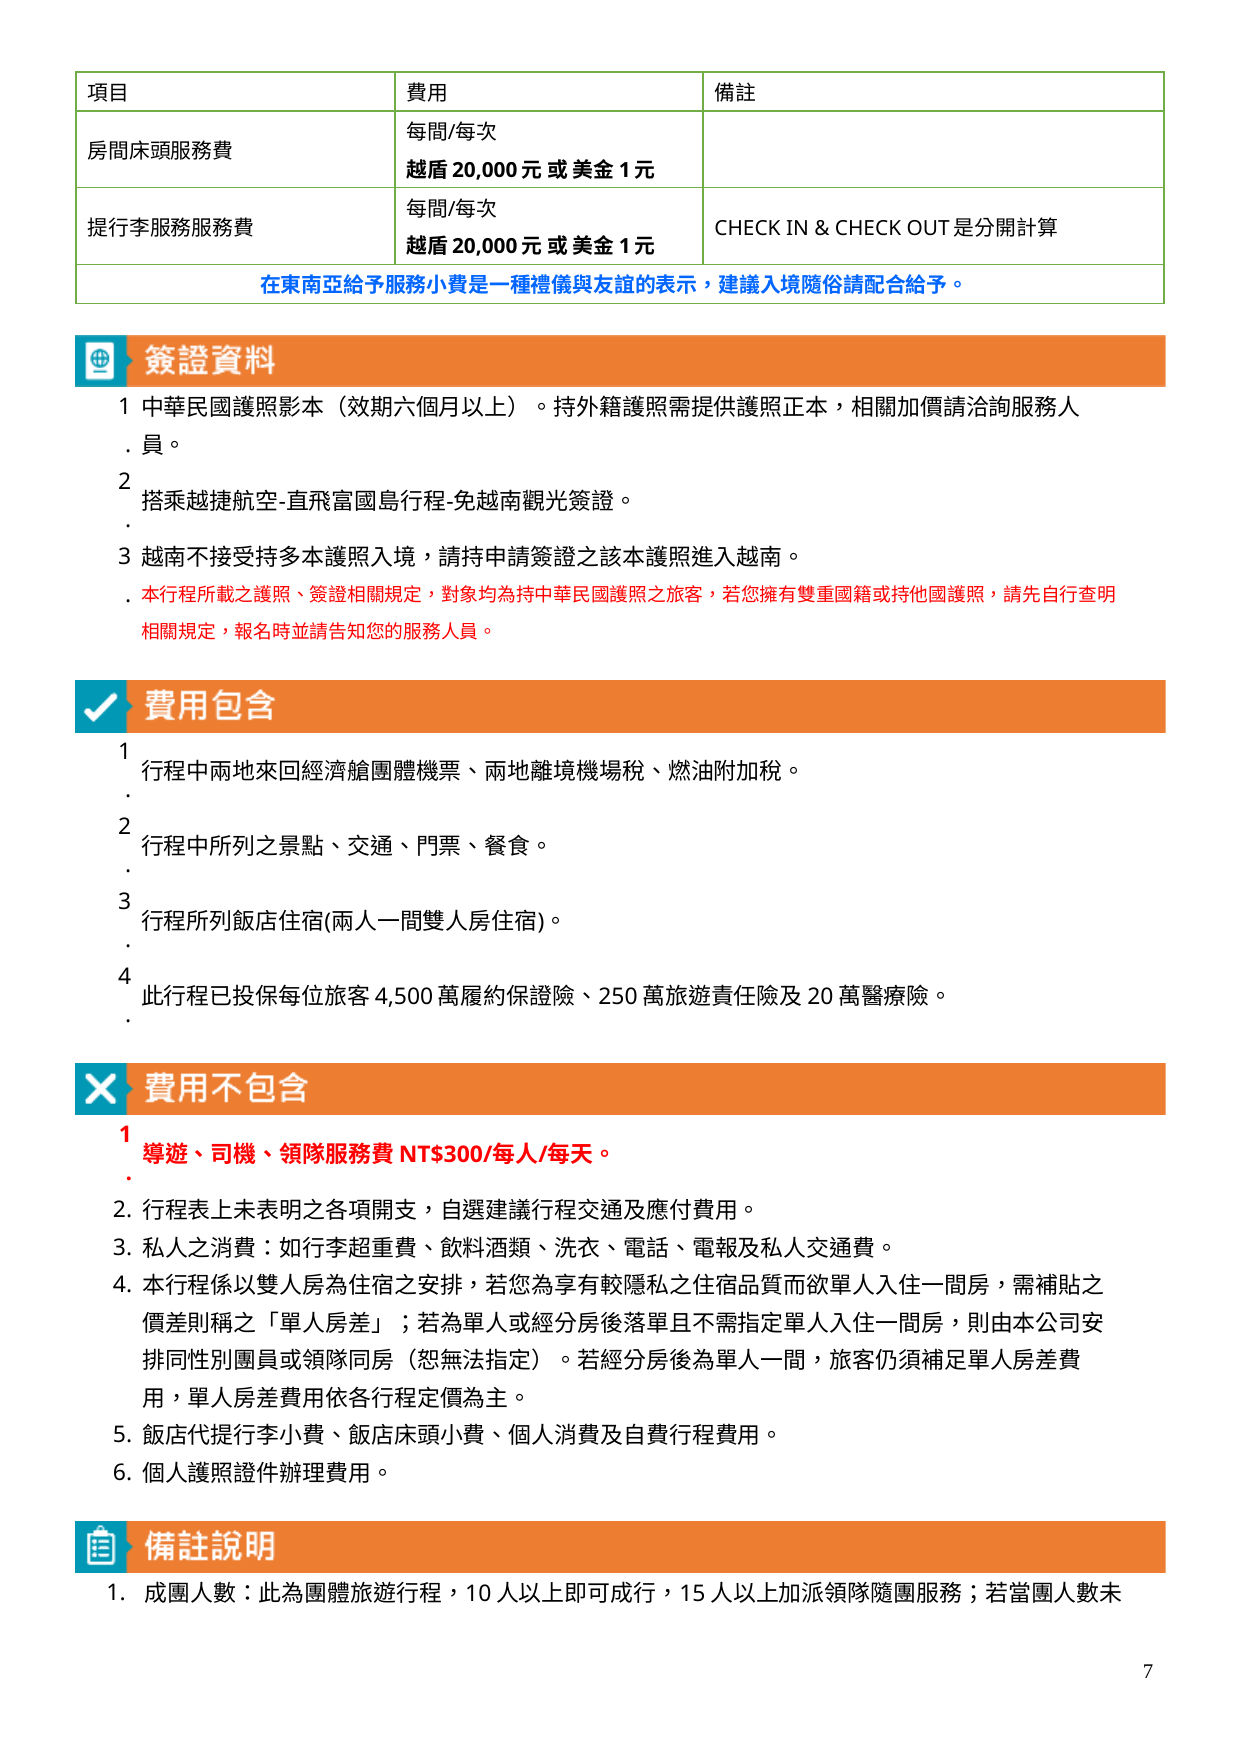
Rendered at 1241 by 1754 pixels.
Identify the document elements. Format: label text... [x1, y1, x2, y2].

table_cell 每間/每次 越盾20,000元 或 美金1元 [396, 112, 702, 187]
table_cell 費用 [396, 73, 702, 110]
table_cell 每間/每次 越盾20,000元 或 美金1元 [396, 188, 702, 263]
table_cell 搭乘越捷航空-直飛富國島行程-免越南觀光簽證。 [142, 462, 1149, 537]
table_cell 5. [101, 1415, 143, 1452]
table_cell 3. [101, 882, 142, 957]
table_cell 飯店代提行李小費、飯店床頭小費、個人消費及自費行程費用。 [143, 1415, 1149, 1452]
table_header 1. [101, 1115, 143, 1190]
table_cell CHECK IN & CHECK OUT是分開計算 [704, 188, 1163, 263]
table_cell 越南不接受持多本護照入境，請持申請簽證之該本護照進入越南。 本行程所載之護照、簽證相關規定，對象均為持中華民國護照之旅客，若您擁有雙重國籍或持他國護照，請先自行查明相關規定，報名時並請告知您的服務人員。 [142, 537, 1149, 649]
table_cell 2. [101, 462, 142, 537]
table_cell 此行程已投保每位旅客4,500萬履約保證險、250萬旅遊責任險及20萬醫療險。 [142, 957, 1149, 1032]
table_cell 2. [101, 807, 142, 882]
picture [75, 1063, 1166, 1115]
table_cell 房間床頭服務費 [77, 112, 394, 187]
picture [75, 335, 1166, 387]
table_header 導遊、司機、領隊服務費NT$300/每人/每天。 [143, 1115, 1149, 1190]
table_cell 6. [101, 1453, 143, 1490]
table_cell 備註 [704, 73, 1163, 110]
table_cell 2. [101, 1190, 143, 1227]
table_header 中華民國護照影本（效期六個月以上）。持外籍護照需提供護照正本，相關加價請洽詢服務人員。 [142, 387, 1149, 462]
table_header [145, 1573, 1149, 1610]
table_header 行程中兩地來回經濟艙團體機票、兩地離境機場稅、燃油附加稅。 [142, 733, 1149, 807]
table_cell 3. [101, 1228, 143, 1265]
table_cell 項目 [77, 73, 394, 110]
table_cell 本行程係以雙人房為住宿之安排，若您為享有較隱私之住宿品質而欲單人入住一間房，需補貼之價差則稱之「單人房差」；若為單人或經分房後落單且不需指定單人入住一間房，則由本公司安排同性別團員或領隊同房（恕無法指定）。若經分房後為單人一間，旅客仍須補足單人房差費用，單人房差費用依各行程定價為主。 [143, 1265, 1149, 1415]
table_cell 4. [101, 1265, 143, 1415]
table_cell 提行李服務服務費 [77, 188, 394, 263]
table_cell 3. [101, 537, 142, 649]
table_cell 行程所列飯店住宿(兩人一間雙人房住宿)。 [142, 882, 1149, 957]
table_cell 個人護照證件辦理費用。 [143, 1453, 1149, 1490]
table_cell [704, 112, 1163, 187]
picture [75, 680, 1166, 733]
picture [75, 1521, 1166, 1573]
table_cell 在東南亞給予服務小費是一種禮儀與友誼的表示，建議入境隨俗請配合給予。 [77, 265, 1163, 302]
table_cell 4. [101, 957, 142, 1032]
table_cell 行程中所列之景點、交通、門票、餐食。 [142, 807, 1149, 882]
table_header 1. [101, 387, 142, 462]
table_header 1. [86, 1573, 145, 1610]
table_cell 私人之消費：如行李超重費、飲料酒類、洗衣、電話、電報及私人交通費。 [143, 1228, 1149, 1265]
table_cell 行程表上未表明之各項開支，自選建議行程交通及應付費用。 [143, 1190, 1149, 1227]
table_header 1. [101, 733, 142, 807]
